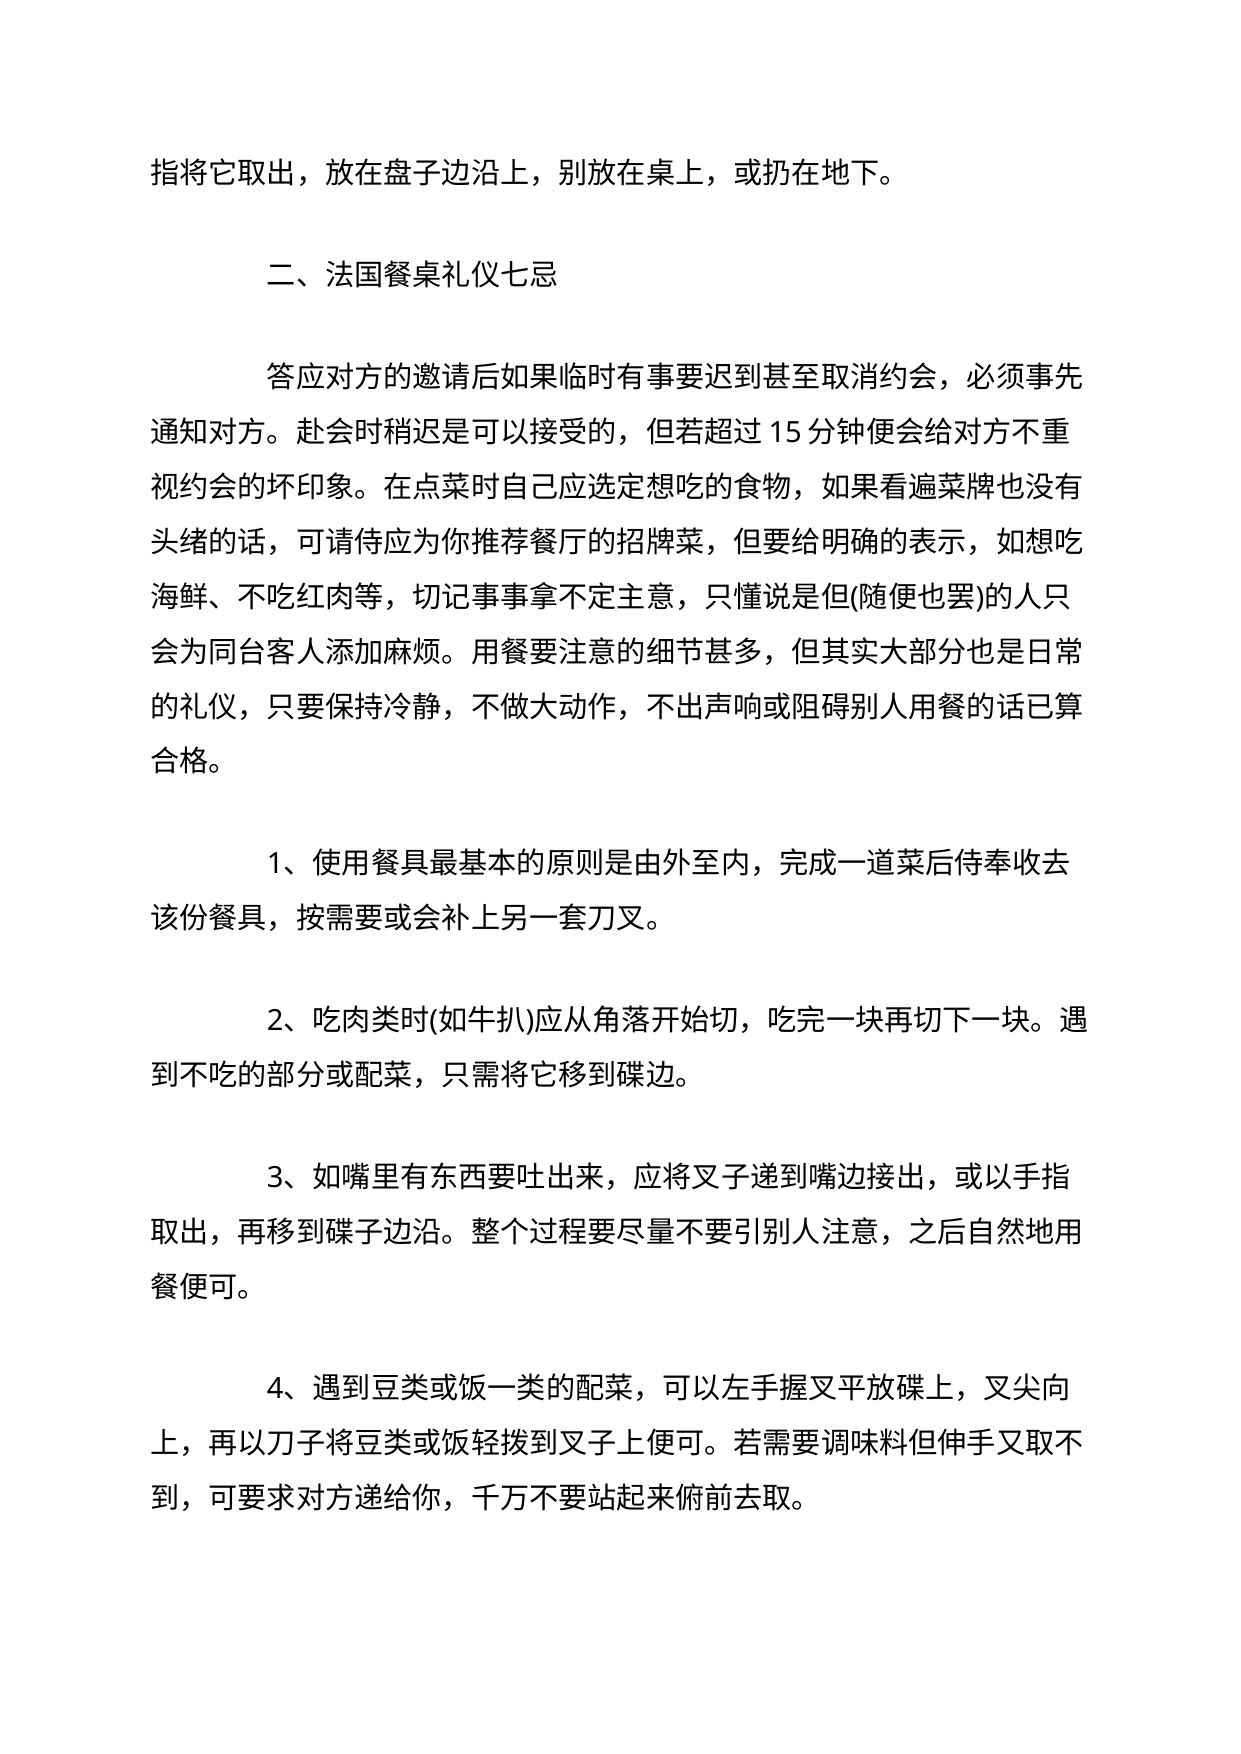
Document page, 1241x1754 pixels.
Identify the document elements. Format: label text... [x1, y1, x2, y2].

text 4、遇到豆类或饭一类的配菜，可以左手握叉平放碟上，叉尖向上，再以刀子将豆类或饭轻拨到叉子上便可。若需要调味料但伸手又取不到，可要求对方递给你，千万不要站起来俯前去取。 [150, 1365, 1090, 1517]
text 2、吃肉类时(如牛扒)应从角落开始切，吃完一块再切下一块。遇到不吃的部分或配菜，只需将它移到碟边。 [150, 997, 1090, 1094]
text 二、法国餐桌礼仪七忌 [150, 252, 1090, 294]
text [150, 150, 1090, 192]
text 1、使用餐具最基本的原则是由外至内，完成一道菜后侍奉收去该份餐具，按需要或会补上另一套刀叉。 [150, 840, 1090, 937]
text 3、如嘴里有东西要吐出来，应将叉子递到嘴边接出，或以手指取出，再移到碟子边沿。整个过程要尽量不要引别人注意，之后自然地用餐便可。 [150, 1153, 1090, 1306]
text 答应对方的邀请后如果临时有事要迟到甚至取消约会，必须事先通知对方。赴会时稍迟是可以接受的，但若超过15分钟便会给对方不重视约会的坏印象。在点菜时自己应选定想吃的食物，如果看遍菜牌也没有头绪的话，可请侍应为你推荐餐厅的招牌菜，但要给明确的表示，如想吃海鲜、不吃红肉等，切记事事拿不定主意，只懂说是但(随便也罢)的人只会为同台客人添加麻烦。用餐要注意的细节甚多，但其实大部分也是日常的礼仪，只要保持冷静，不做大动作，不出声响或阻碍别人用餐的话已算合格。 [150, 353, 1090, 780]
